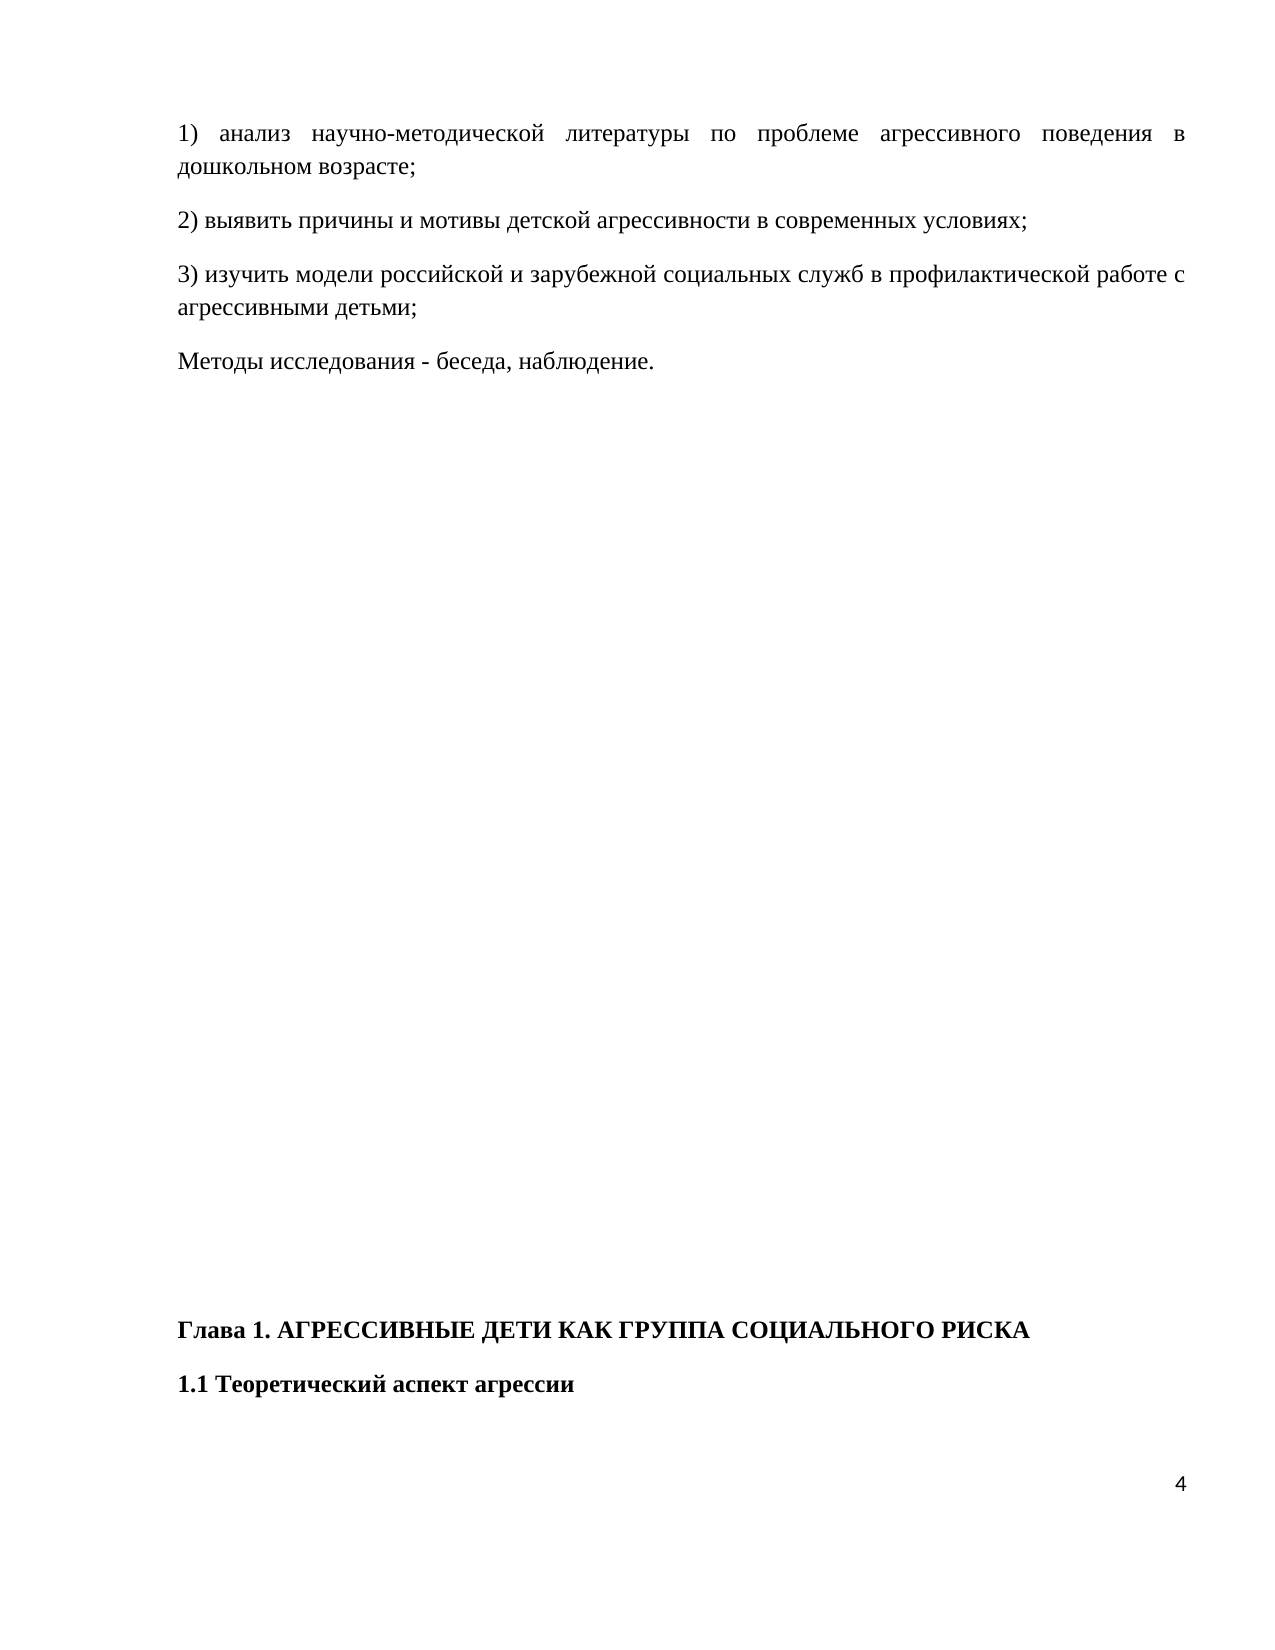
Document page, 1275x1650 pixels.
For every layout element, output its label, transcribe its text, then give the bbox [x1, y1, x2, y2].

text Глава 1. АГРЕССИВНЫЕ ДЕТИ КАК ГРУППА СОЦИАЛЬНОГО РИСКА [177, 1315, 1186, 1344]
text Методы исследования - беседа, наблюдение. [177, 346, 1186, 374]
text 1.1 Теоретический аспект агрессии [177, 1369, 1186, 1398]
text 1) анализ научно-методической литературы по проблеме агрессивного поведения в дошкольном возрасте; [177, 118, 1186, 180]
text 3) изучить модели российской и зарубежной социальных служб в профилактической работе с агрессивными детьми; [177, 259, 1186, 321]
text 2) выявить причины и мотивы детской агрессивности в современных условиях; [177, 205, 1186, 234]
